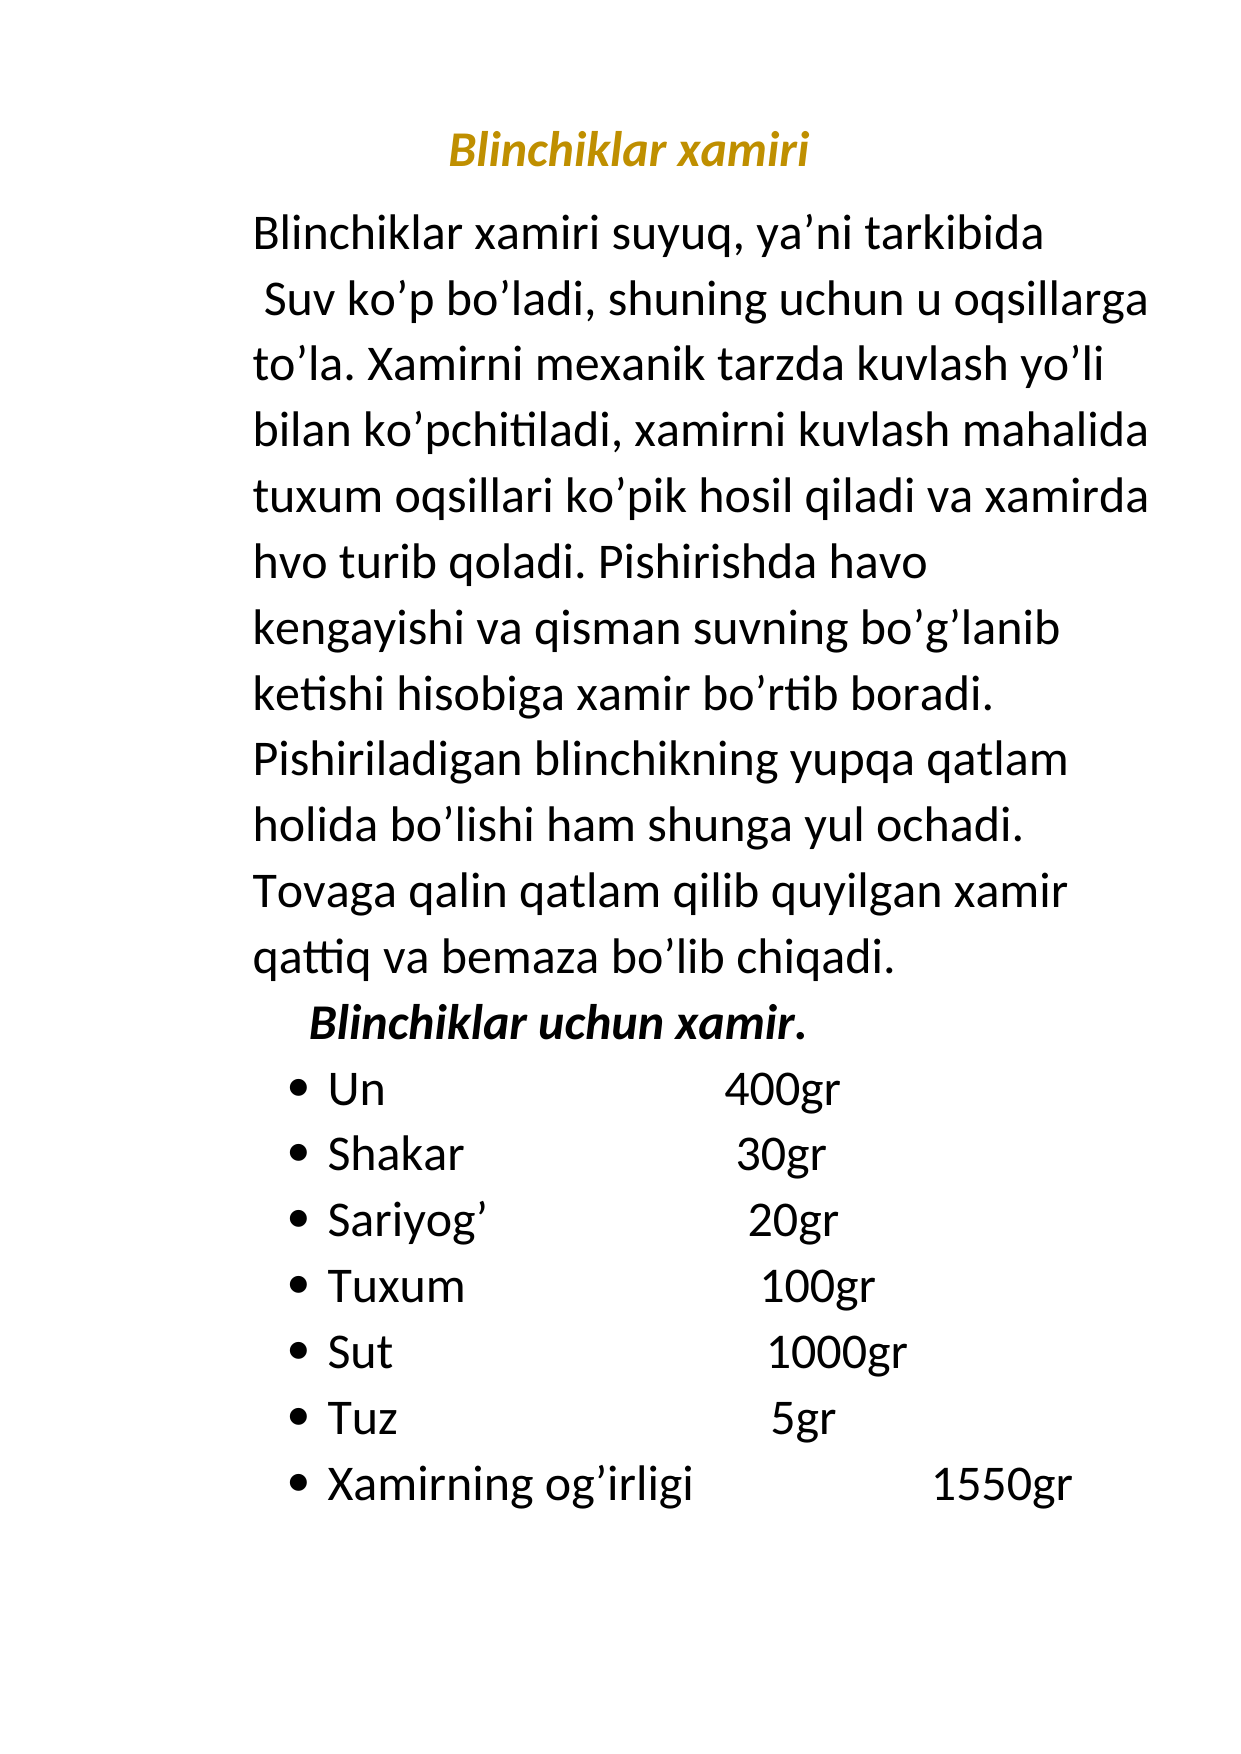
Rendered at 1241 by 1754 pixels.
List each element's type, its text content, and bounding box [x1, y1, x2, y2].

list Shakar 30gr [290, 1122, 1152, 1183]
list Suv ko’p bo’ladi, shuning uchun u oqsillarga to’la. Xamirni mexanik tarzda kuvlash yo’li bilan ko’pchitiladi, xamirni kuvlash mahalida tuxum oqsillari ko’pik hosil qiladi va xamirda hvo turib qoladi. Pishirishda havo kengayishi va qisman suvning bo’g’lanib ketishi hisobiga xamir bo’rtib boradi. Pishiriladigan blinchikning yupqa qatlam holida bo’lishi ham shunga yul ochadi. Tovaga qalin qatlam qilib quyilgan xamir qattiq va bemaza bo’lib chiqadi. [252, 266, 1152, 986]
list Tuz 5gr [290, 1386, 1152, 1447]
list Blinchiklar xamiri suyuq, ya’ni tarkibida [252, 201, 1152, 262]
list Blinchiklar uchun xamir. [252, 991, 1152, 1052]
text Blinchiklar xamiri [177, 118, 1152, 179]
list Xamirning og’irligi 1550gr [290, 1451, 1152, 1512]
list Sut 1000gr [290, 1320, 1152, 1381]
list Tuxum 100gr [290, 1254, 1152, 1315]
list Sariyog’ 20gr [290, 1188, 1152, 1249]
list Un 400gr [290, 1056, 1152, 1117]
